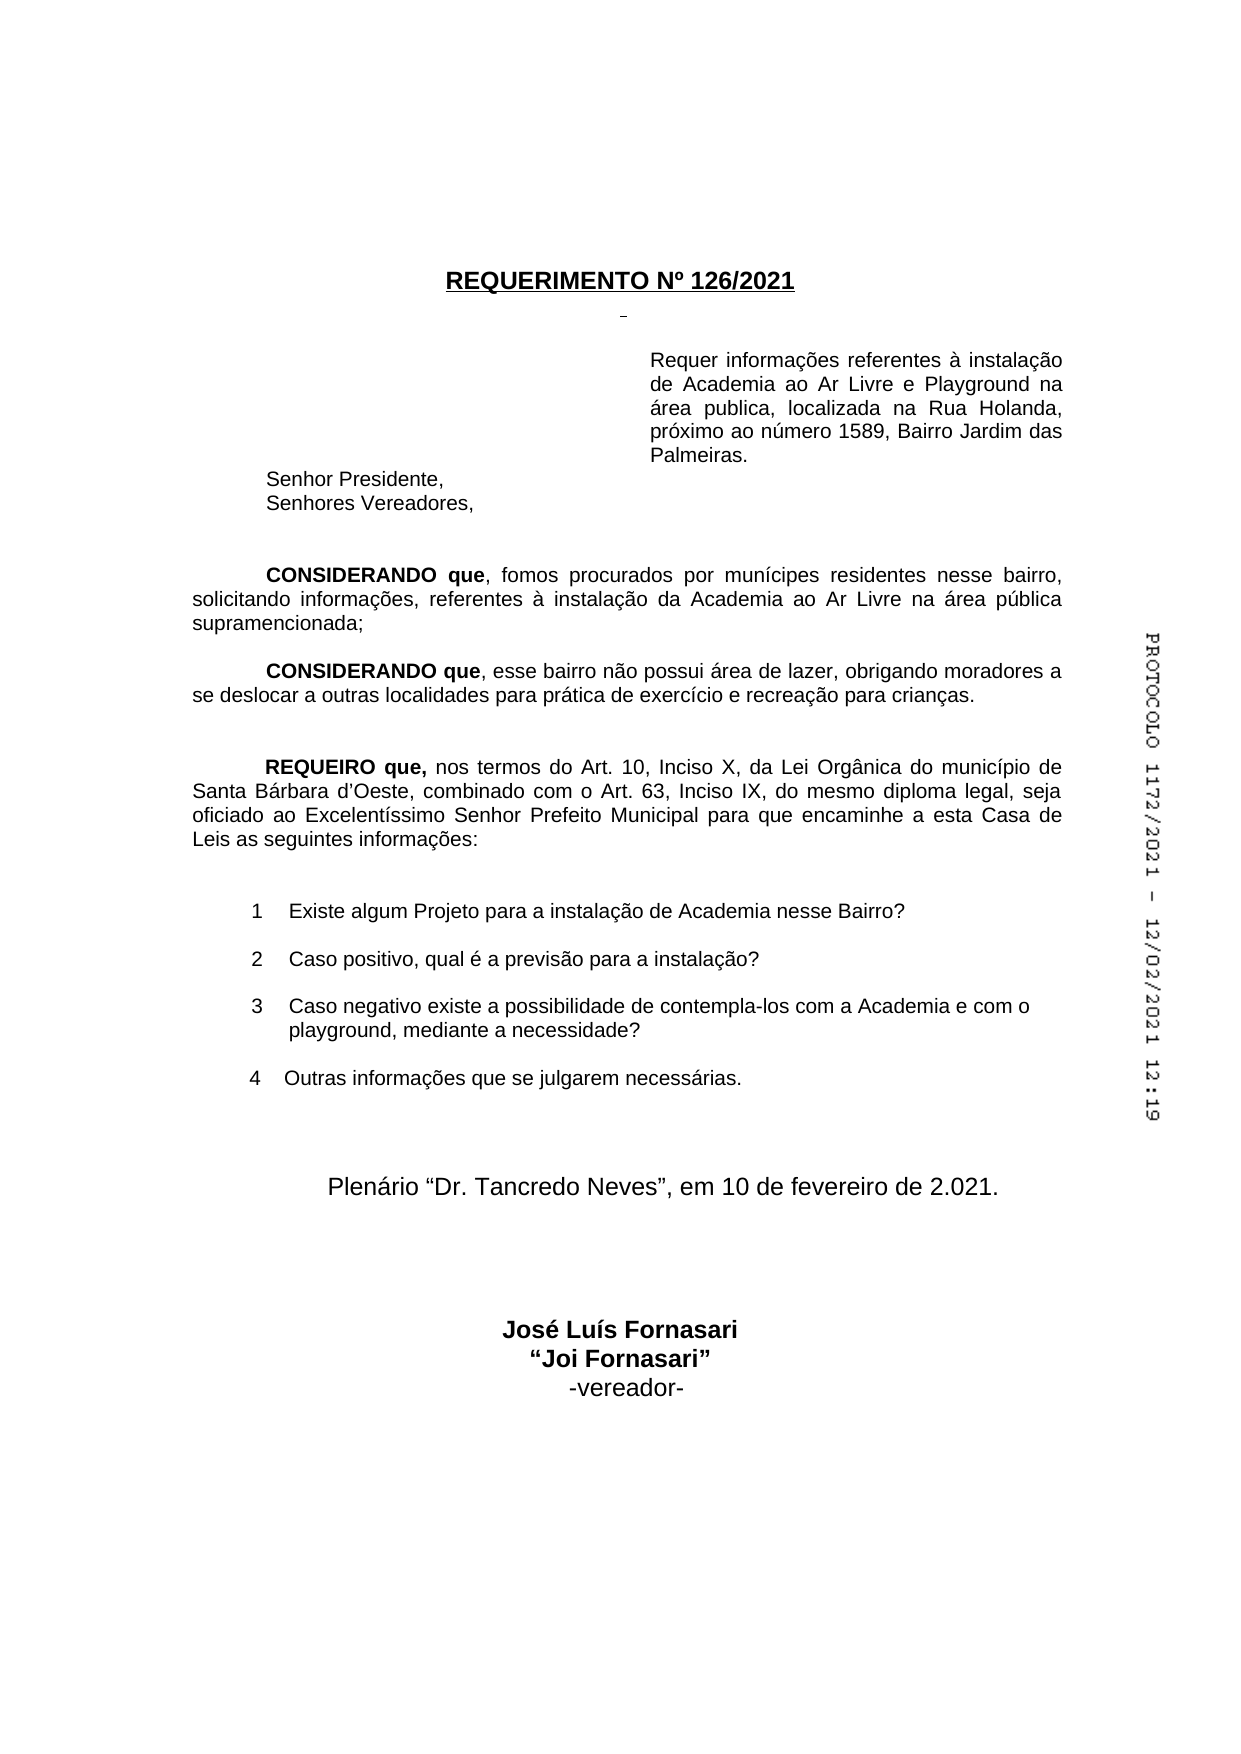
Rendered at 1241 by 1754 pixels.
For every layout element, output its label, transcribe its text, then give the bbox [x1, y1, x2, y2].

title REQUERIMENTO Nº 126/2021 [177, 266, 1063, 294]
text CONSIDERANDO que, fomos procurados por munícipes residentes nesse bairro, solicitando informações, referentes à instalação da Academia ao Ar Livre na área pública supramencionada; [192, 563, 1063, 635]
text CONSIDERANDO que, esse bairro não possui área de lazer, obrigando moradores a se deslocar a outras localidades para prática de exercício e recreação para crianças. [192, 659, 1063, 707]
list Caso positivo, qual é a previsão para a instalação? [251, 946, 1063, 970]
text Requer informações referentes à instalação de Academia ao Ar Livre e Playground na área publica, localizada na Rua Holanda, próximo ao número 1589, Bairro Jardim das Palmeiras. [650, 347, 1063, 467]
list Existe algum Projeto para a instalação de Academia nesse Bairro? [251, 898, 1063, 922]
text REQUEIRO que, nos termos do Art. 10, Inciso X, da Lei Orgânica do município de Santa Bárbara d’Oeste, combinado com o Art. 63, Inciso IX, do mesmo diploma legal, seja oficiado ao Excelentíssimo Senhor Prefeito Municipal para que encaminhe a esta Casa de Leis as seguintes informações: [192, 755, 1063, 851]
text Senhor Presidente, [177, 467, 1063, 491]
list 4 Outras informações que se julgarem necessárias. [215, 1066, 1063, 1090]
text Plenário “Dr. Tancredo Neves”, em 10 de fevereiro de 2.021. [177, 1172, 1063, 1200]
picture [1120, 629, 1183, 1125]
text José Luís Fornasari [177, 1315, 1063, 1344]
list Caso negativo existe a possibilidade de contempla-los com a Academia e com o playground, mediante a necessidade? [251, 994, 1063, 1042]
text -vereador- [177, 1373, 1063, 1402]
text Senhores Vereadores, [177, 491, 1063, 515]
text “Joi Fornasari” [177, 1344, 1063, 1373]
